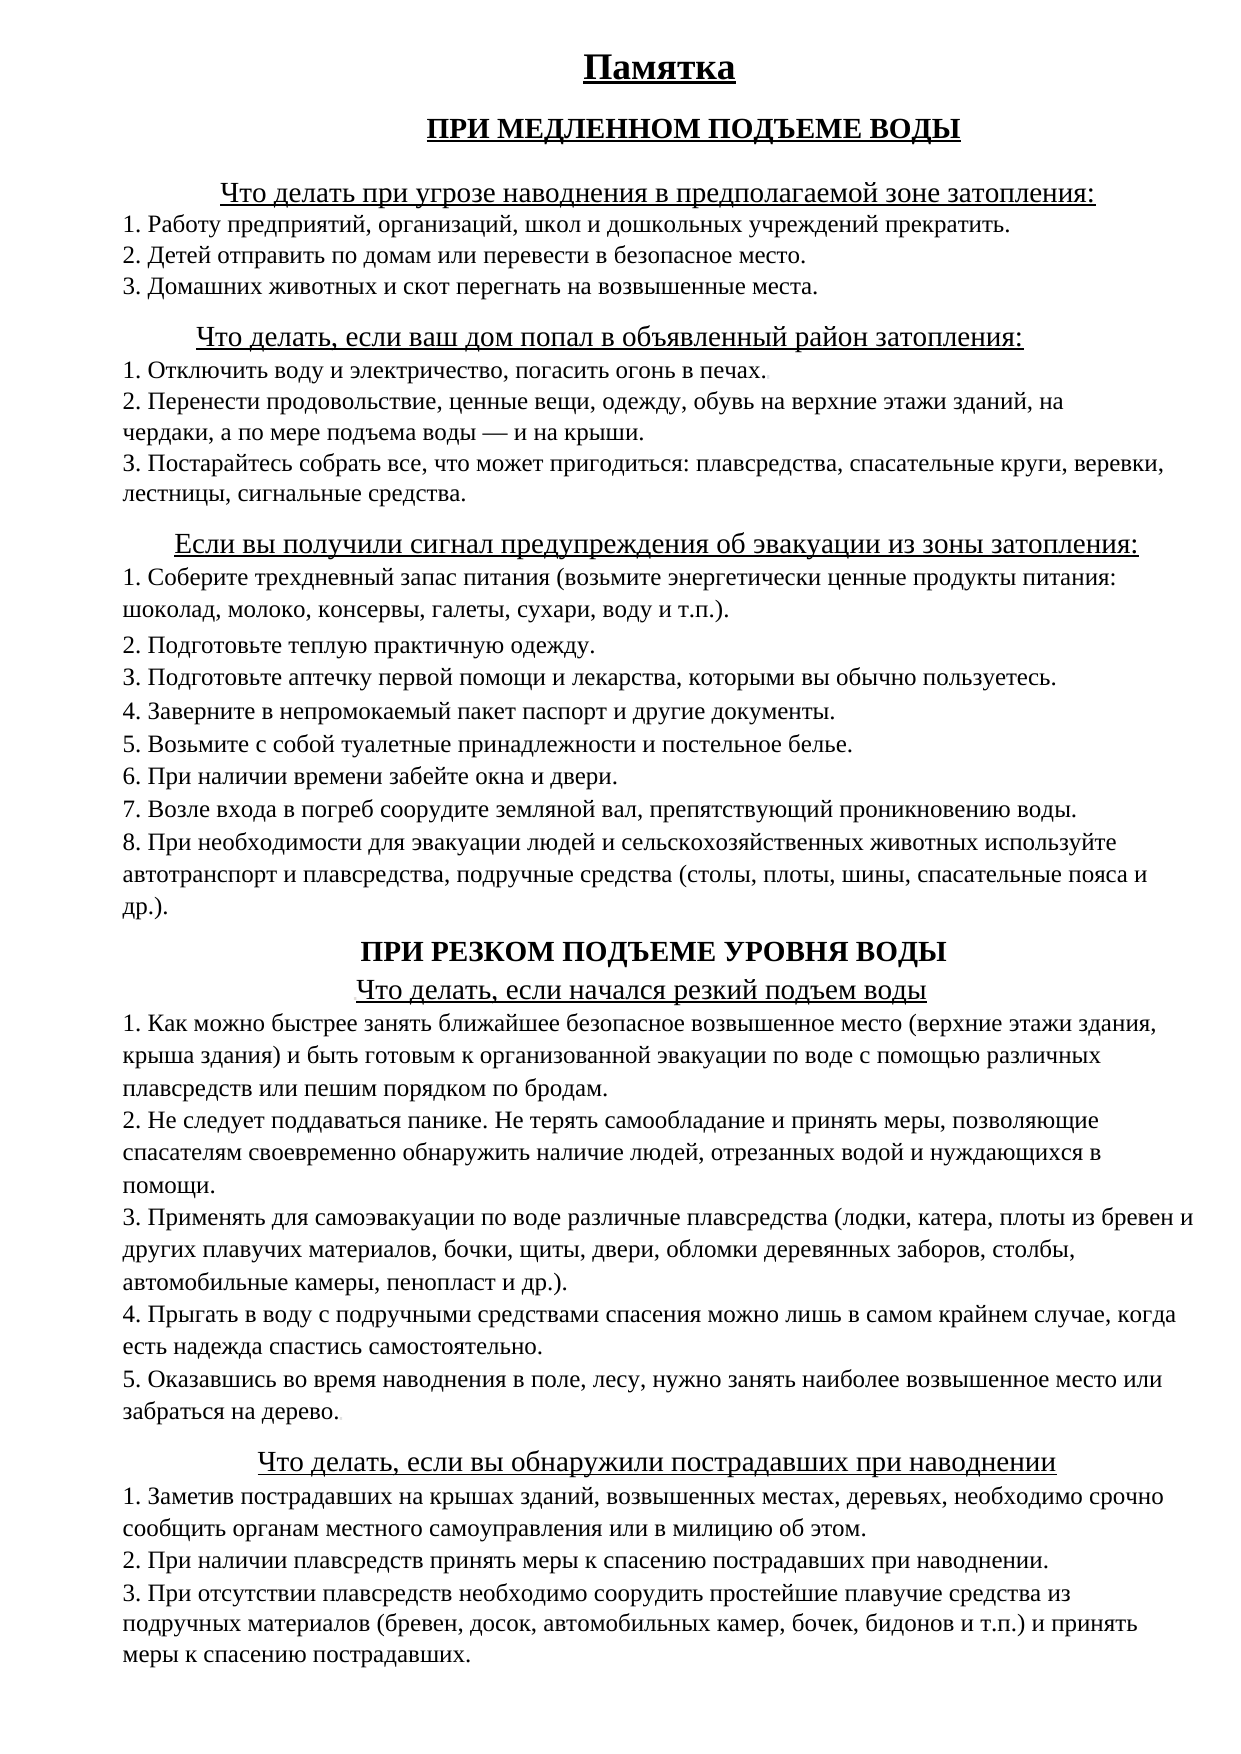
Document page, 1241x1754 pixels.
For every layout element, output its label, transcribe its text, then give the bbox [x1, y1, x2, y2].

text Что делать, если вы обнаружили пострадавших при наводнении [122, 1444, 1191, 1478]
text 1. Отключить воду и электричество, погасить огонь в печах. [122, 355, 1062, 384]
text 3. Домашних животных и скот перегнать на возвышенные места. [122, 271, 1194, 299]
text 2. При наличии плавсредств принять меры к спасению пострадавших при наводнении. [122, 1546, 1196, 1574]
text Памятка [122, 44, 1196, 87]
text 2. Детей отправить по домам или перевести в безопасное место. [122, 240, 1194, 268]
text 3. Применять для самоэвакуации по воде различные плавсредства (лодки, катера, плоты из бревен и других плавучих материалов, бочки, щиты, двери, обломки деревянных заборов, столбы, автомобильные камеры, пенопласт и др.). [122, 1202, 1196, 1295]
text 5. Возьмите с собой туалетные принадлежности и постельное белье. [122, 729, 1196, 758]
text 2. Перенести продовольствие, ценные вещи, одежду, обувь на верхние этажи зданий, на [122, 386, 1194, 414]
text 2. Не следует поддаваться панике. Не терять самообладание и принять меры, позволяющие спасателям своевременно обнаружить наличие людей, отрезанных водой и нуждающихся в помощи. [122, 1105, 1196, 1198]
text Если вы получили сигнал предупреждения об эвакуации из зоны затопления: [122, 526, 1191, 560]
text 1. Соберите трехдневный запас питания (возьмите энергетически ценные продукты питания: шоколад, молоко, консервы, галеты, сухари, воду и т.п.). [122, 562, 1196, 623]
text 7. Возле входа в погреб соорудите земляной вал, препятствующий проникновению воды. [122, 794, 1196, 823]
text чердаки, а по мере подъема воды — и на крыши. [122, 417, 1191, 446]
text 1. Работу предприятий, организаций, школ и дошкольных учреждений прекратить. [122, 209, 1194, 238]
text Что делать, если ваш дом попал в объявленный район затопления: [122, 319, 1062, 352]
text ПРИ МЕДЛЕННОМ ПОДЪЕМЕ ВОДЫ [122, 111, 1191, 144]
text ПРИ РЕЗКОМ ПОДЪЕМЕ УРОВНЯ ВОДЫ [122, 934, 1185, 968]
text 4. Заверните в непромокаемый пакет паспорт и другие документы. [122, 696, 1196, 725]
text 1. Заметив пострадавших на крышах зданий, возвышенных местах, деревьях, необходимо срочно сообщить органам местного самоуправления или в милицию об этом. [122, 1481, 1196, 1542]
text Что делать при угрозе наводнения в предполагаемой зоне затопления: [122, 178, 1193, 208]
text З. Подготовьте аптечку первой помощи и лекарства, которыми вы обычно пользуетесь. [122, 662, 1191, 691]
text 8. При необходимости для эвакуации людей и сельскохозяйственных животных используйте автотранспорт и плавсредства, подручные средства (столы, плоты, шины, спасательные пояса и др.). [122, 827, 1196, 920]
text 5. Оказавшись во время наводнения в поле, лесу, нужно занять наиболее возвышенное место или забраться на дерево. [122, 1364, 1196, 1425]
text 4. Прыгать в воду с подручными средствами спасения можно лишь в самом крайнем случае, когда есть надежда спастись самостоятельно. [122, 1299, 1196, 1360]
text Что делать, если начался резкий подъем воды [122, 972, 1158, 1006]
text 1. Как можно быстрее занять ближайшее безопасное возвышенное место (верхние этажи здания, крыша здания) и быть готовым к организованной эвакуации по воде с помощью различных плавсредств или пешим порядком по бродам. [122, 1008, 1196, 1101]
text 6. При наличии времени забейте окна и двери. [122, 761, 1196, 790]
text 3. При отсутствии плавсредств необходимо соорудить простейшие плавучие средства из подручных материалов (бревен, досок, автомобильных камер, бочек, бидонов и т.п.) и принять меры к спасению пострадавших. [122, 1578, 1191, 1668]
text 2. Подготовьте теплую практичную одежду. [122, 630, 1196, 659]
text З. Постарайтесь собрать все, что может пригодиться: плавсредства, спасательные круги, веревки, лестницы, сигнальные средства. [122, 448, 1191, 507]
